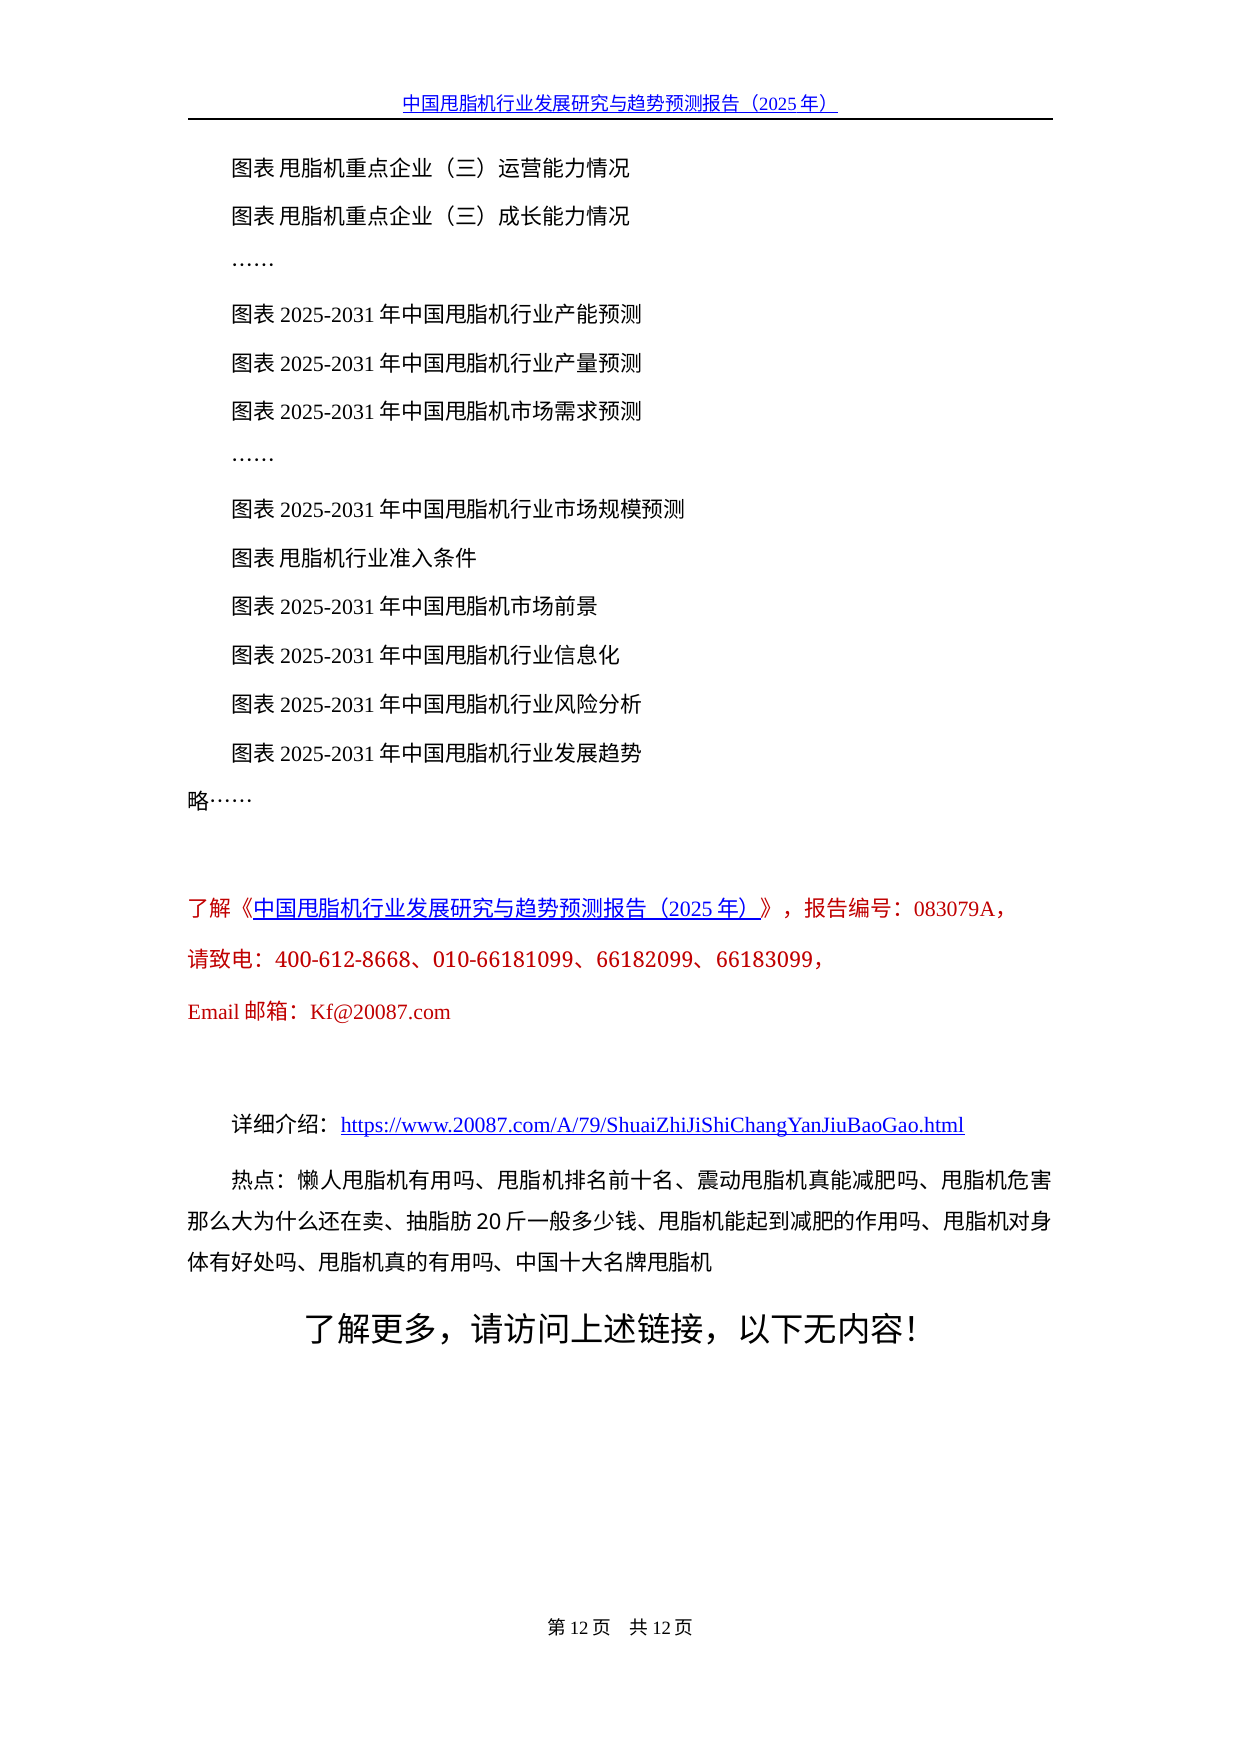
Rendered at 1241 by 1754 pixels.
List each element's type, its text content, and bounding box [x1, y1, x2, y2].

text 详细介绍：https://www.20087.com/A/79/ShuaiZhiJiShiChangYanJiuBaoGao.html [187, 1106, 1053, 1139]
text 了解《中国甩脂机行业发展研究与趋势预测报告（2025年）》，报告编号：083079A， [187, 890, 1053, 923]
text Email邮箱：Kf@20087.com [187, 993, 1053, 1026]
text 请致电：400-612-8668、010-66181099、66182099、66183099， [187, 942, 1053, 974]
text 热点：懒人甩脂机有用吗、甩脂机排名前十名、震动甩脂机真能减肥吗、甩脂机危害那么大为什么还在卖、抽脂肪20斤一般多少钱、甩脂机能起到减肥的作用吗、甩脂机对身体有好处吗、甩脂机真的有用吗、中国十大名牌甩脂机 [187, 1163, 1053, 1277]
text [187, 150, 1053, 816]
title 了解更多，请访问上述链接，以下无内容！ [187, 1294, 1053, 1359]
